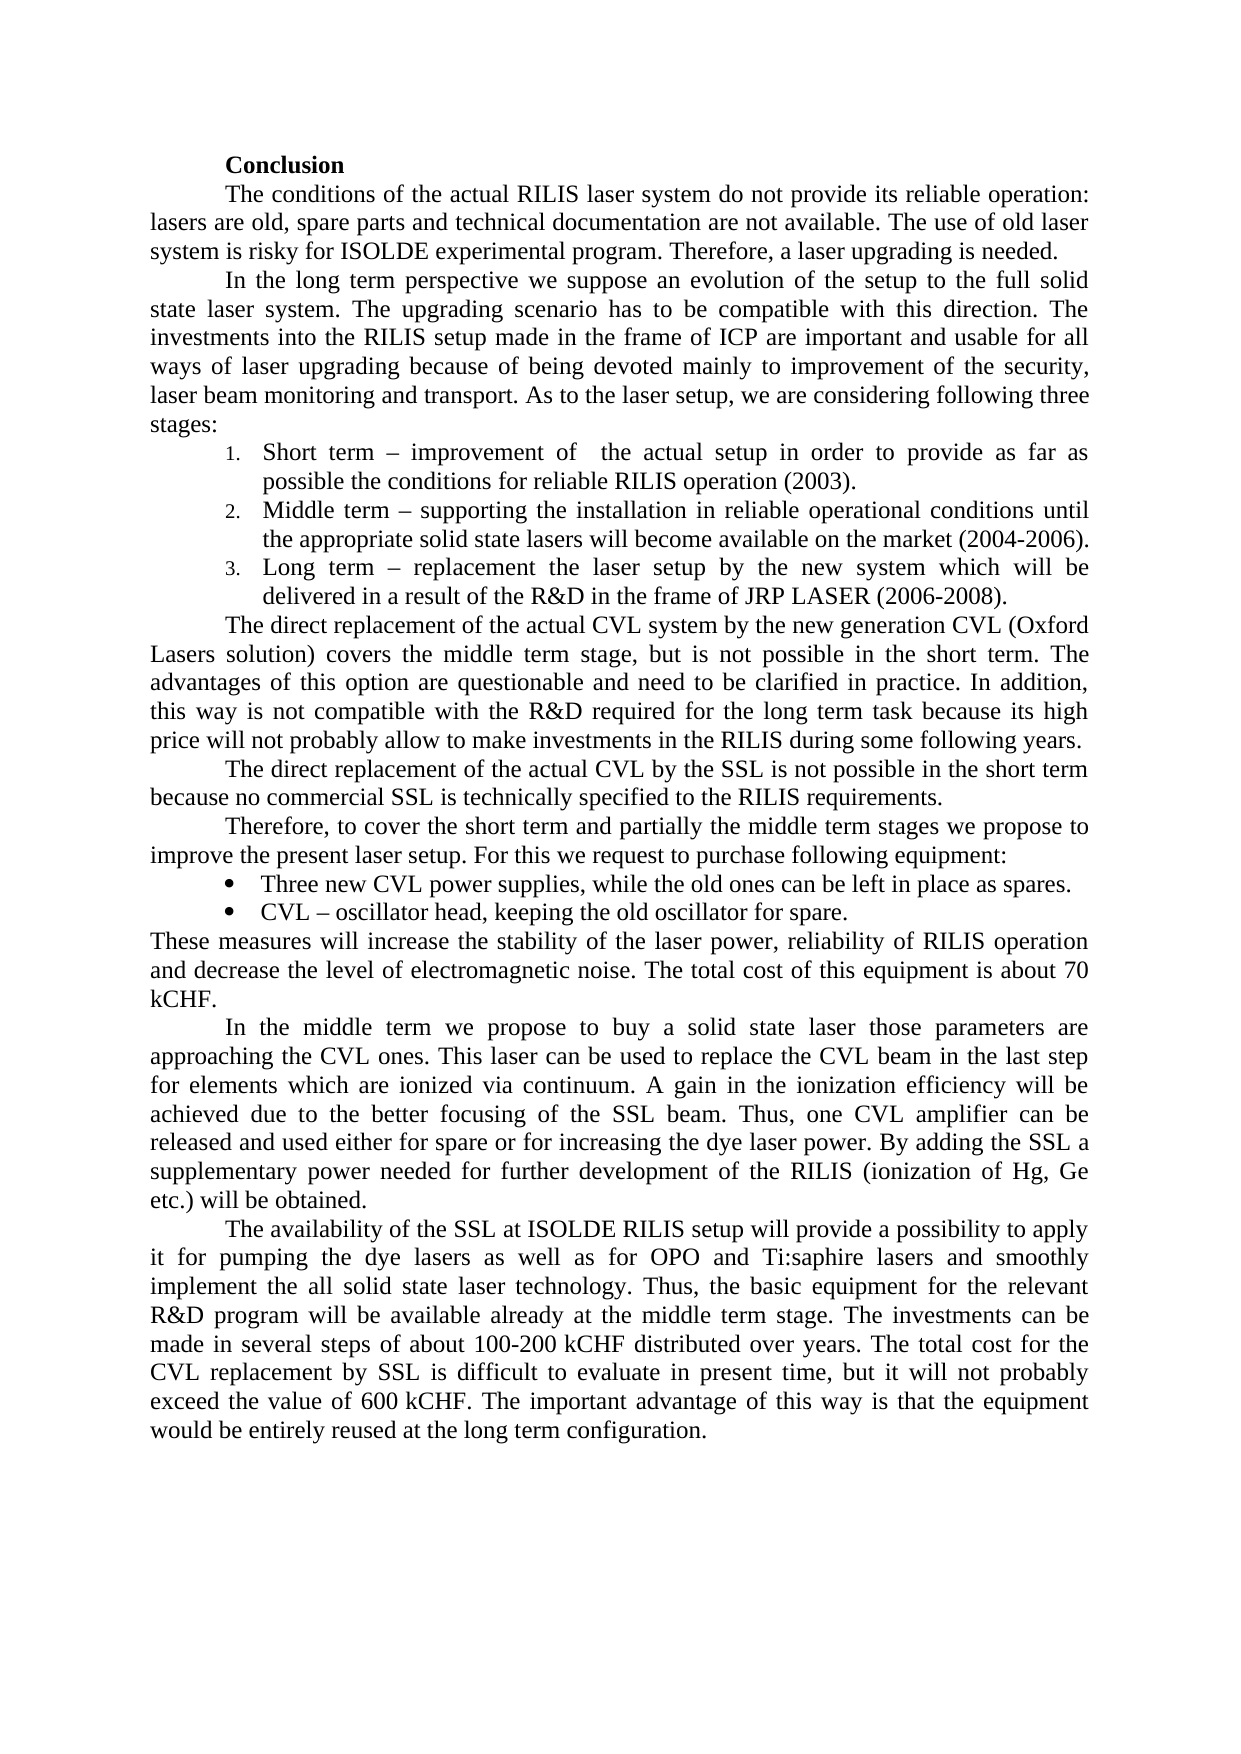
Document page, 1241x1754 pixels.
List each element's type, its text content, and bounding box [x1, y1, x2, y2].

text These measures will increase the stability of the laser power, reliability of RILIS operation and decrease the level of electromagnetic noise. The total cost of this equipment is about 70 kCHF. [150, 926, 1090, 1012]
text In the long term perspective we suppose an evolution of the setup to the full solid state laser system. The upgrading scenario has to be compatible with this direction. The investments into the RILIS setup made in the frame of ICP are important and usable for all ways of laser upgrading because of being devoted mainly to improvement of the security, laser beam monitoring and transport. As to the laser setup, we are considering following three stages: [150, 265, 1090, 437]
text In the middle term we propose to buy a solid state laser those parameters are approaching the CVL ones. This laser can be used to replace the CVL beam in the last step for elements which are ionized via continuum. A gain in the ionization efficiency will be achieved due to the better focusing of the SSL beam. Thus, one CVL amplifier can be released and used either for spare or for increasing the dye laser power. By adding the SSL a supplementary power needed for further development of the RILIS (ionization of Hg, Ge etc.) will be obtained. [150, 1012, 1090, 1214]
text Therefore, to cover the short term and partially the middle term stages we propose to improve the present laser setup. For this we request to purchase following equipment: [150, 811, 1090, 869]
text The direct replacement of the actual CVL system by the new generation CVL (Oxford Lasers solution) covers the middle term stage, but is not possible in the short term. The advantages of this option are questionable and need to be clarified in practice. In addition, this way is not compatible with the R&D required for the long term task because its high price will not probably allow to make investments in the RILIS during some following years. [150, 610, 1090, 754]
text The direct replacement of the actual CVL by the SSL is not possible in the short term because no commercial SSL is technically specified to the RILIS requirements. [150, 754, 1090, 811]
list Three new CVL power supplies, while the old ones can be left in place as spares. [225, 869, 1090, 897]
text Conclusion [150, 150, 1090, 179]
list Middle term – supporting the installation in reliable operational conditions until the appropriate solid state lasers will become available on the market (2004-2006). [225, 495, 1090, 552]
list CVL – oscillator head, keeping the old oscillator for spare. [225, 897, 1090, 926]
list Long term – replacement the laser setup by the new system which will be delivered in a result of the R&D in the frame of JRP LASER (2006-2008). [225, 552, 1090, 610]
list Short term – improvement of the actual setup in order to provide as far as possible the conditions for reliable RILIS operation (2003). [225, 437, 1090, 495]
text The conditions of the actual RILIS laser system do not provide its reliable operation: lasers are old, spare parts and technical documentation are not available. The use of old laser system is risky for ISOLDE experimental program. Therefore, a laser upgrading is needed. [150, 179, 1090, 265]
text The availability of the SSL at ISOLDE RILIS setup will provide a possibility to apply it for pumping the dye lasers as well as for OPO and Ti:saphire lasers and smoothly implement the all solid state laser technology. Thus, the basic equipment for the relevant R&D program will be available already at the middle term stage. The investments can be made in several steps of about 100-200 kCHF distributed over years. The total cost for the CVL replacement by SSL is difficult to evaluate in present time, but it will not probably exceed the value of 600 kCHF. The important advantage of this way is that the equipment would be entirely reused at the long term configuration. [150, 1214, 1090, 1444]
